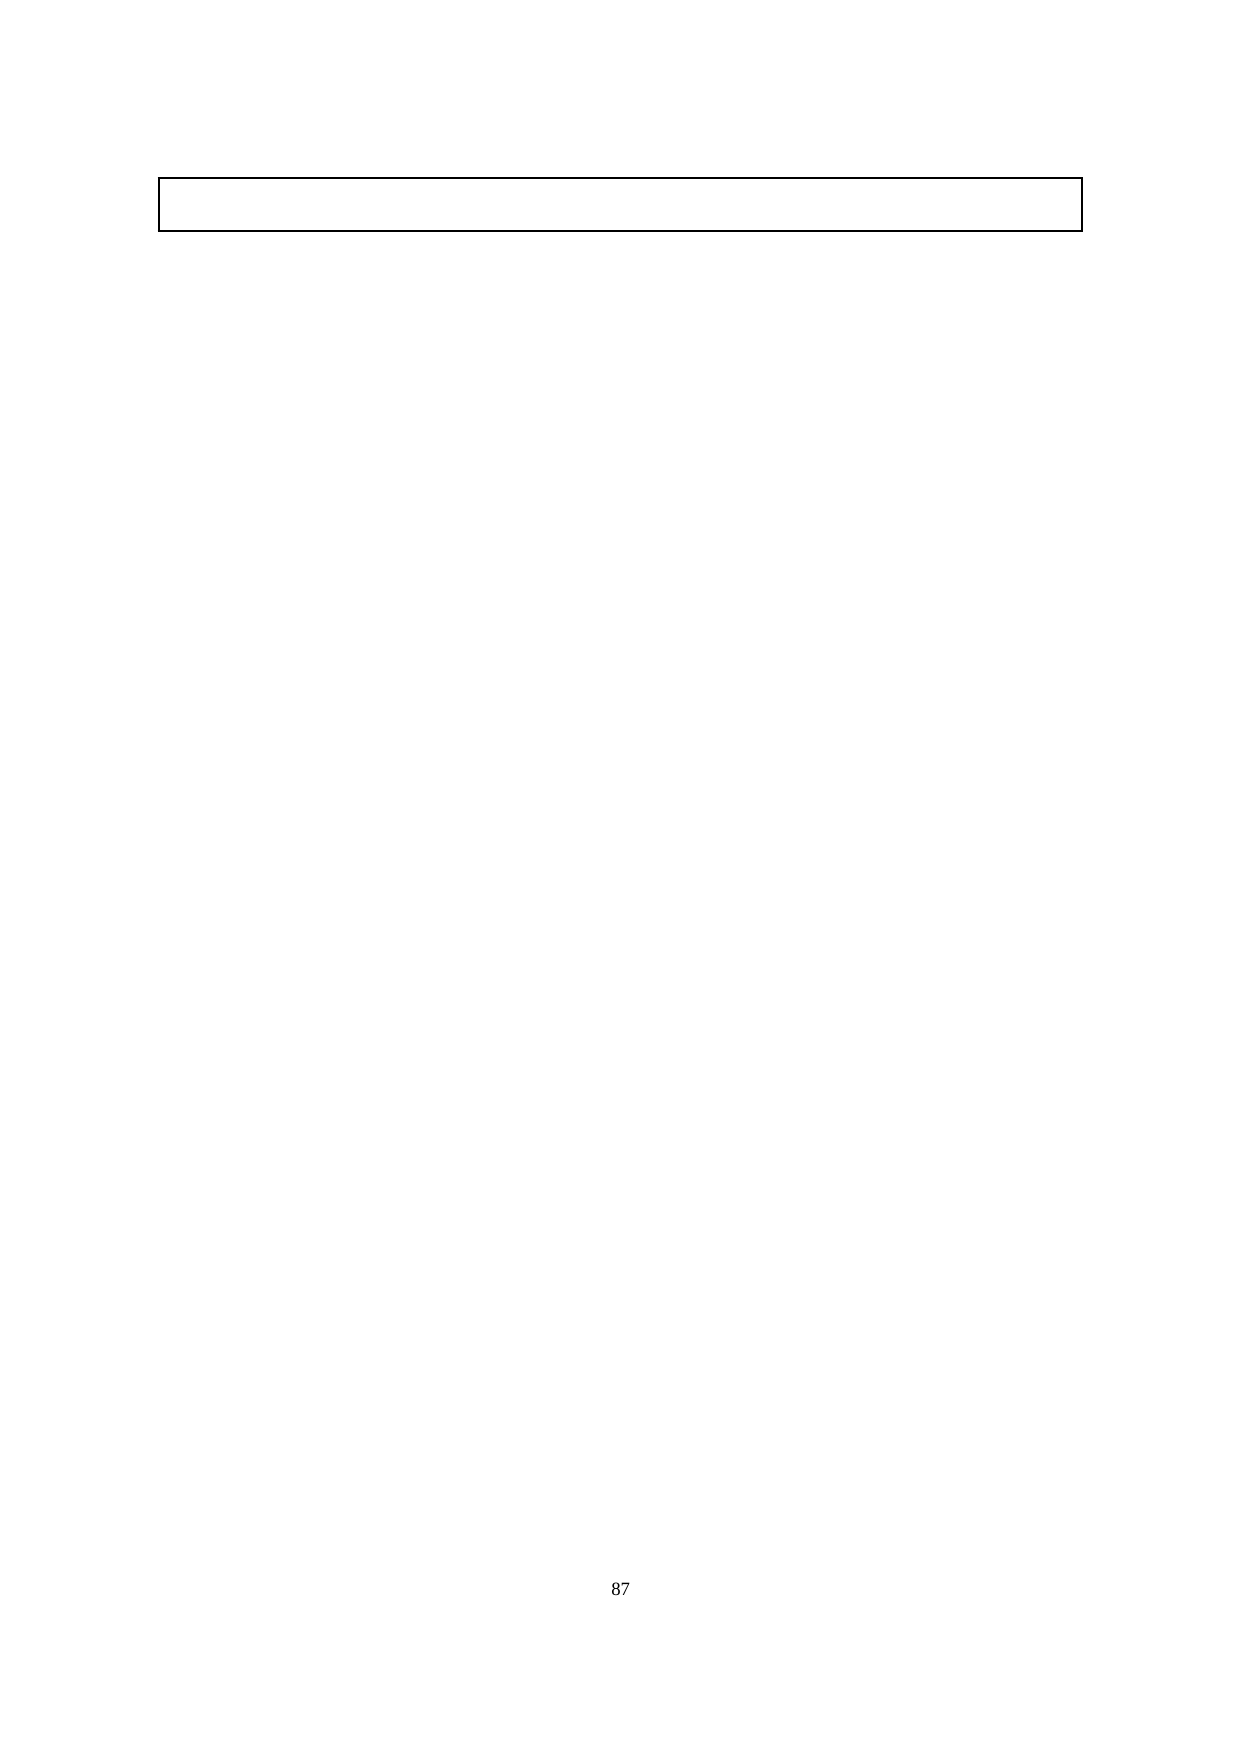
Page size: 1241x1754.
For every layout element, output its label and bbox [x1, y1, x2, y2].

table_header [160, 179, 1081, 229]
